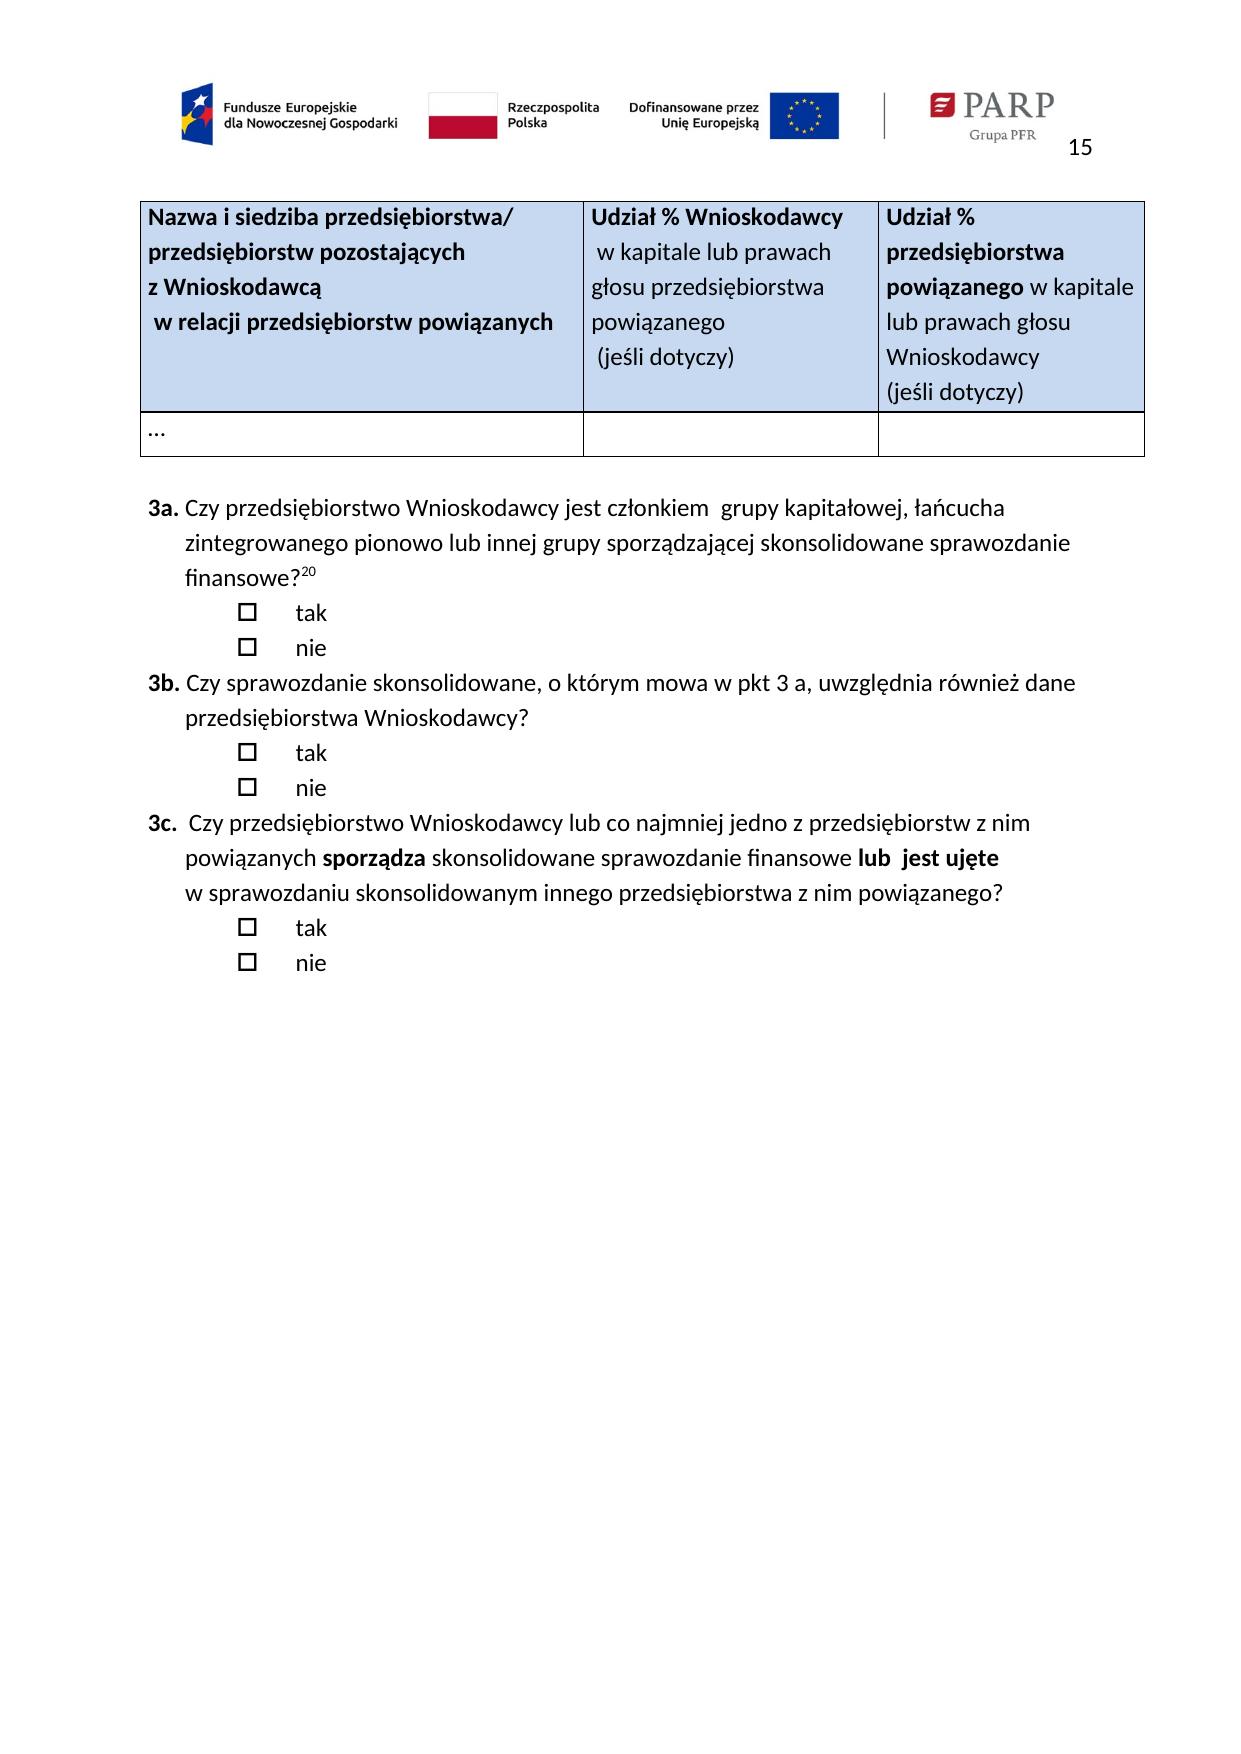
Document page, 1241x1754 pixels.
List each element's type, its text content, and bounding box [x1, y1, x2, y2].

text 3c. Czy przedsiębiorstwo Wnioskodawcy lub co najmniej jedno z przedsiębiorstw z nim powiązanych sporządza skonsolidowane sprawozdanie finansowe lub jest ujęte w sprawozdaniu skonsolidowanym innego przedsiębiorstwa z nim powiązanego? [148, 807, 1093, 907]
list nie [236, 772, 1093, 802]
text 3b. Czy sprawozdanie skonsolidowane, o którym mowa w pkt 3 a, uwzględnia również dane przedsiębiorstwa Wnioskodawcy? [148, 667, 1093, 732]
table_cell … [141, 413, 583, 456]
table_cell [584, 413, 878, 456]
text 3a. Czy przedsiębiorstwo Wnioskodawcy jest członkiem grupy kapitałowej, łańcucha zintegrowanego pionowo lub innej grupy sporządzającej skonsolidowane sprawozdanie finansowe? [148, 492, 1093, 592]
table_header Nazwa i siedziba przedsiębiorstwa/ przedsiębiorstw pozostających z Wnioskodawcą w relacji przedsiębiorstw powiązanych [141, 202, 583, 411]
list tak [236, 737, 1093, 767]
list nie [236, 947, 1093, 977]
table_header Udział % przedsiębiorstwa powiązanego w kapitale lub prawach głosu Wnioskodawcy (jeśli dotyczy) [879, 202, 1144, 411]
list nie [236, 632, 1093, 662]
list tak [236, 597, 1093, 627]
table_cell [879, 413, 1144, 456]
list tak [236, 912, 1093, 942]
picture [167, 73, 1068, 155]
table_header Udział % Wnioskodawcy w kapitale lub prawach głosu przedsiębiorstwa powiązanego (jeśli dotyczy) [584, 202, 878, 411]
